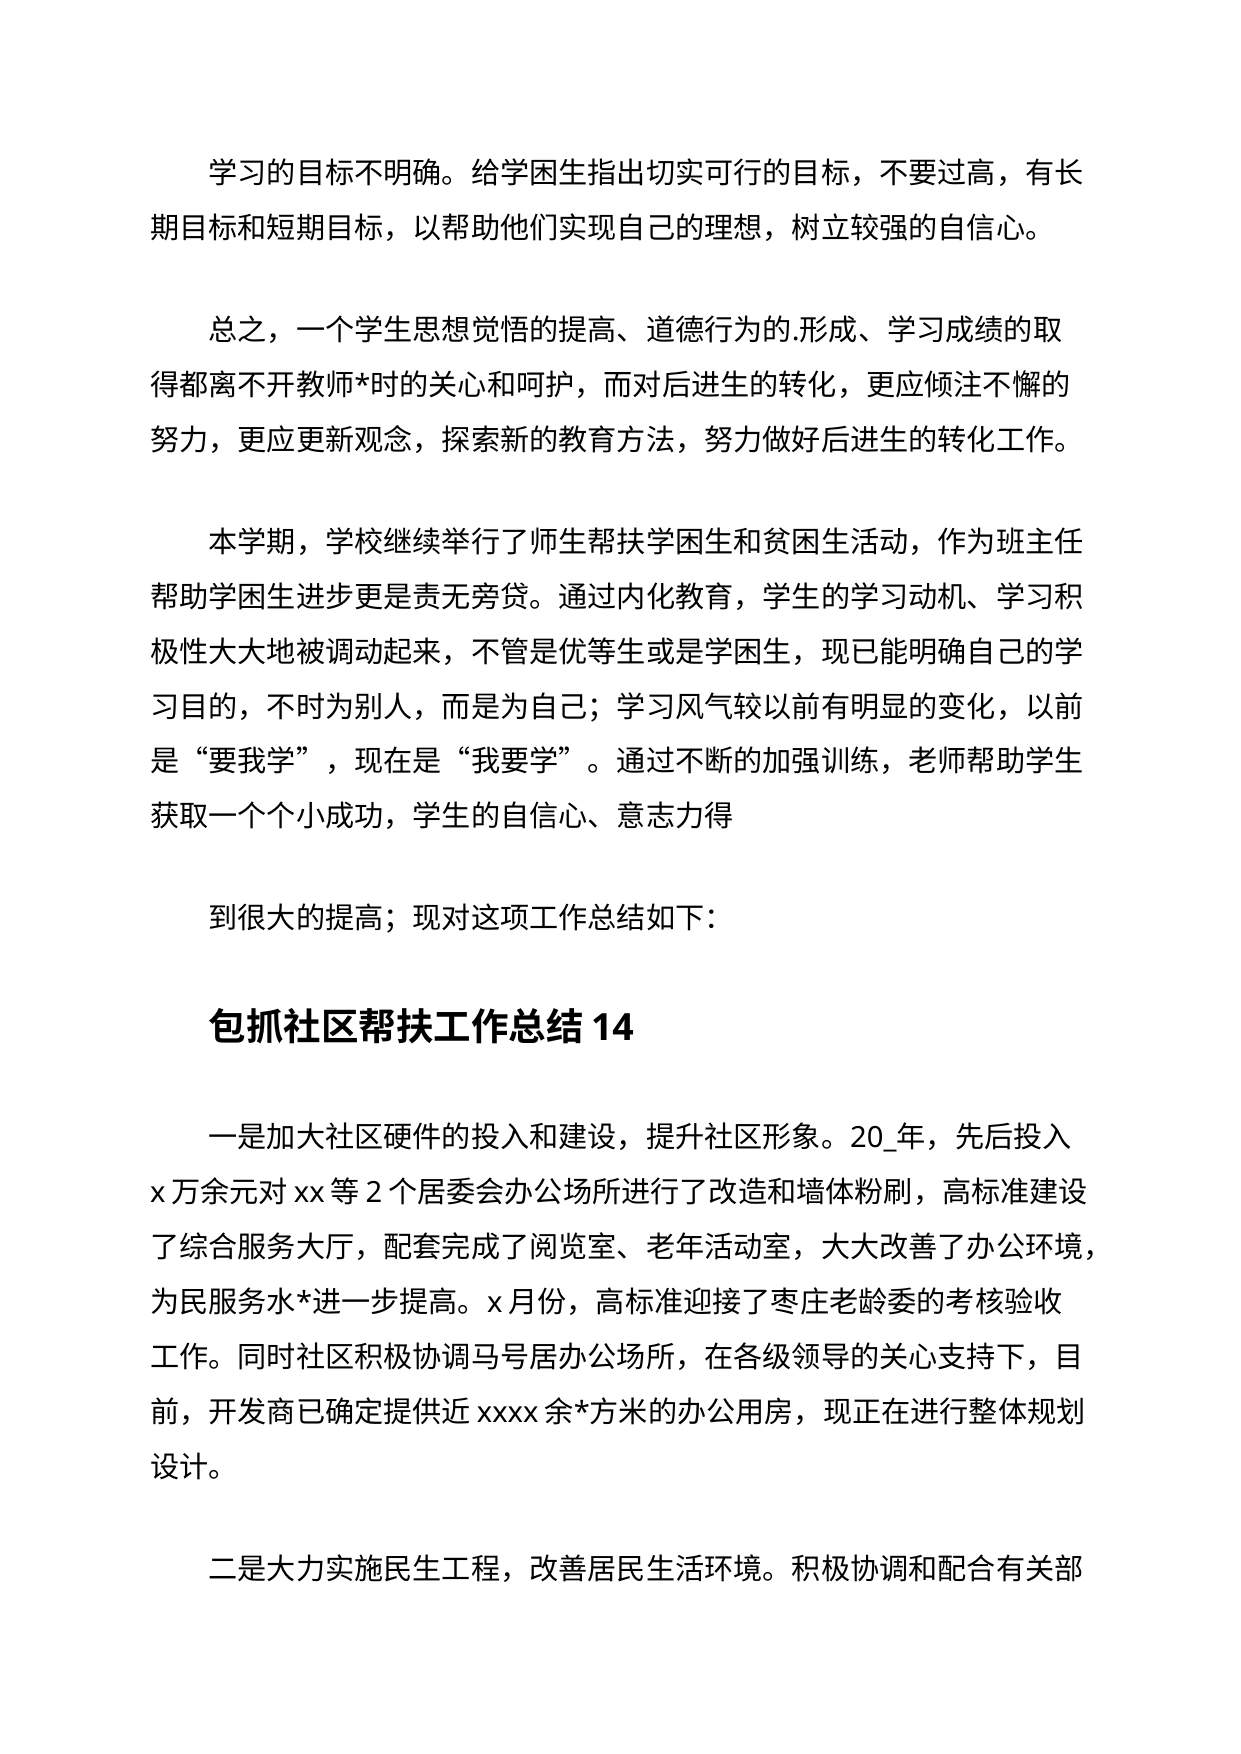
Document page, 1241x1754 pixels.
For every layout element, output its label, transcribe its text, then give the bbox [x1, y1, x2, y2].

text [150, 1546, 1090, 1588]
text 学习的目标不明确。给学困生指出切实可行的目标，不要过高，有长期目标和短期目标，以帮助他们实现自己的理想，树立较强的自信心。 [150, 150, 1090, 247]
text 一是加大社区硬件的投入和建设，提升社区形象。20_年，先后投入x万余元对xx等2个居委会办公场所进行了改造和墙体粉刷，高标准建设了综合服务大厅，配套完成了阅览室、老年活动室，大大改善了办公环境，为民服务水*进一步提高。x月份，高标准迎接了枣庄老龄委的考核验收工作。同时社区积极协调马号居办公场所，在各级领导的关心支持下，目前，开发商已确定提供近xxxx余*方米的办公用房，现正在进行整体规划设计。 [150, 1114, 1090, 1486]
text 本学期，学校继续举行了师生帮扶学困生和贫困生活动，作为班主任帮助学困生进步更是责无旁贷。通过内化教育，学生的学习动机、学习积极性大大地被调动起来，不管是优等生或是学困生，现已能明确自己的学习目的，不时为别人，而是为自己；学习风气较以前有明显的变化，以前是“要我学”，现在是“我要学”。通过不断的加强训练，老师帮助学生获取一个个小成功，学生的自信心、意志力得 [150, 518, 1090, 835]
text 包抓社区帮扶工作总结14 [150, 996, 1090, 1051]
text 总之，一个学生思想觉悟的提高、道德行为的.形成、学习成绩的取得都离不开教师*时的关心和呵护，而对后进生的转化，更应倾注不懈的努力，更应更新观念，探索新的教育方法，努力做好后进生的转化工作。 [150, 307, 1090, 459]
text 到很大的提高；现对这项工作总结如下： [150, 895, 1090, 937]
